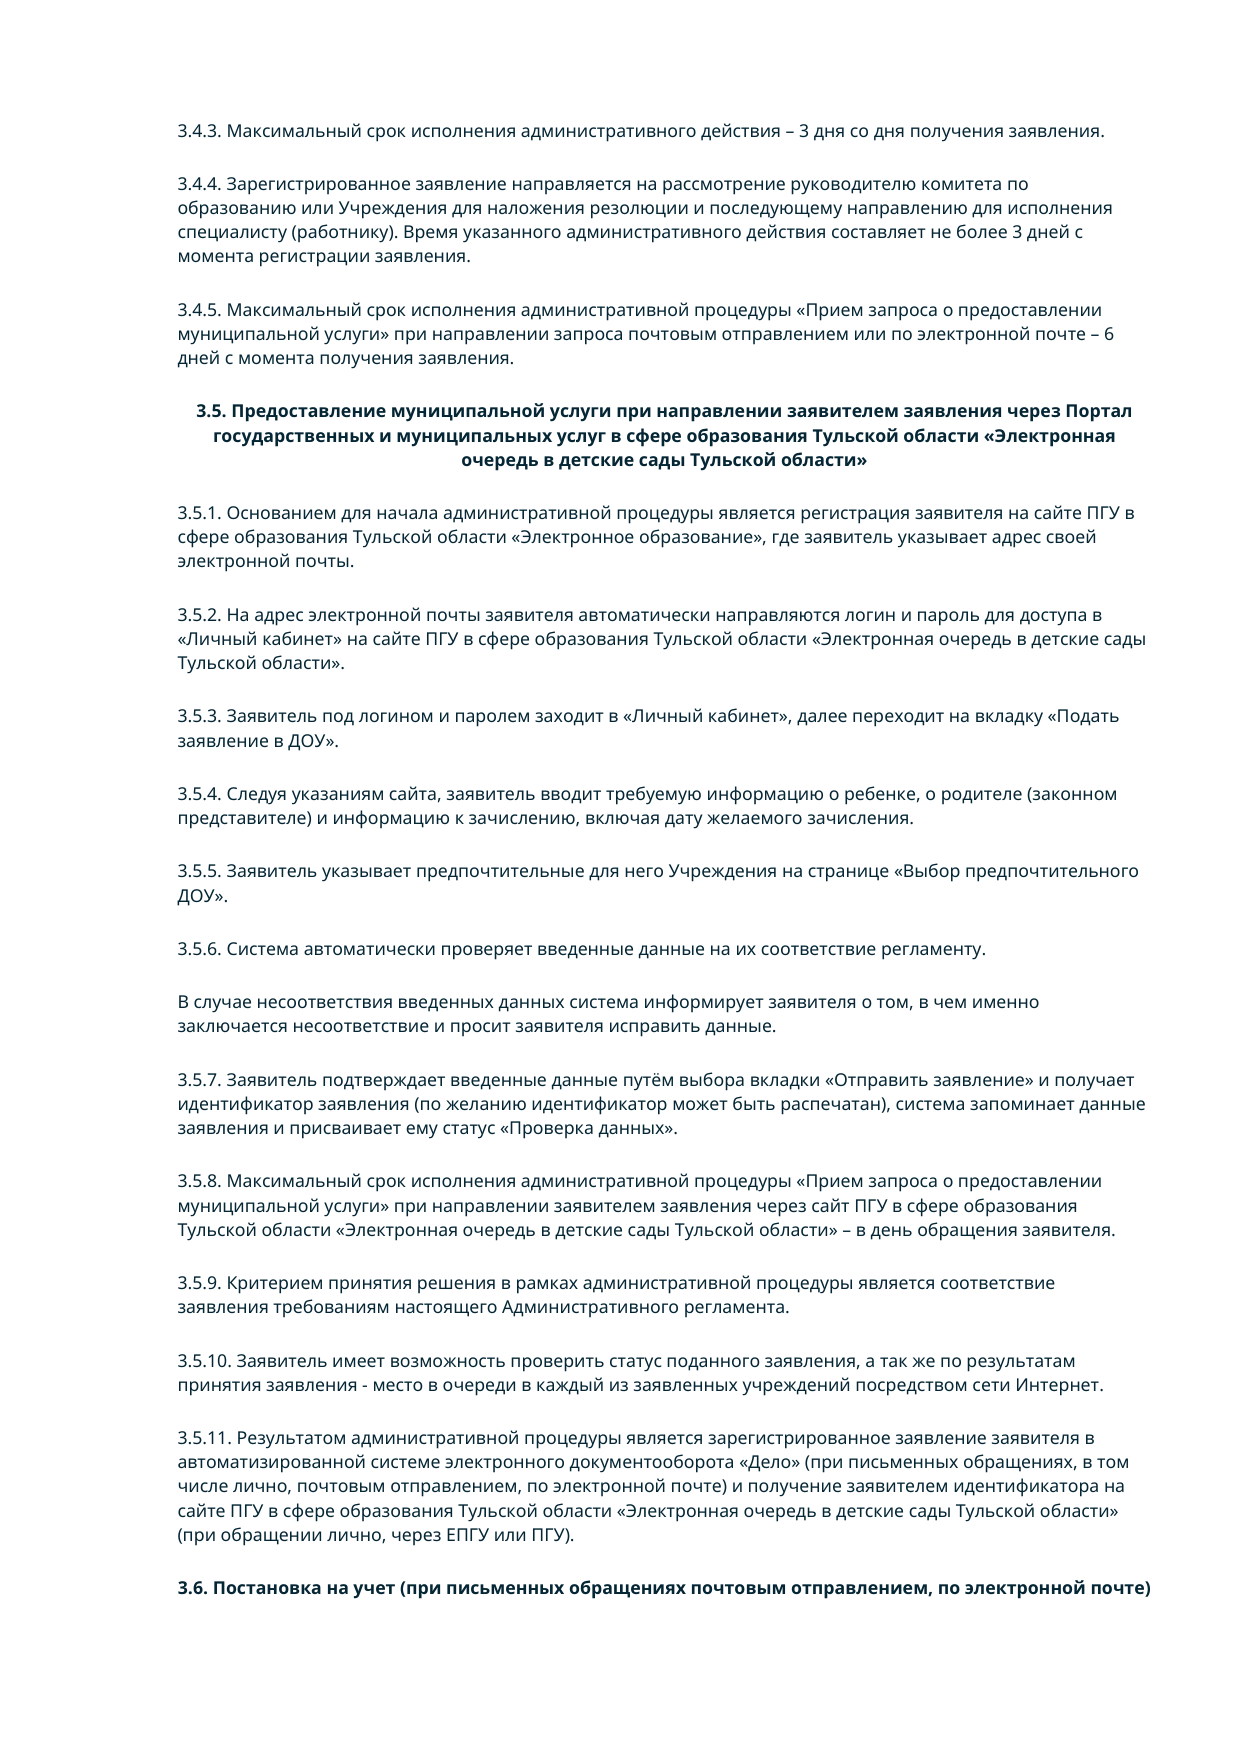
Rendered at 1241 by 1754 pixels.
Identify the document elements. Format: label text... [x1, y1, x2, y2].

text 3.5.1. Основанием для начала административной процедуры является регистрация заявителя на сайте ПГУ в сфере образования Тульской области «Электронное образование», где заявитель указывает адрес своей электронной почты. [177, 501, 1152, 573]
text 3.5.5. Заявитель указывает предпочтительные для него Учреждения на странице «Выбор предпочтительного ДОУ». [177, 859, 1152, 907]
text 3.5.4. Следуя указаниям сайта, заявитель вводит требуемую информацию о ребенке, о родителе (законном представителе) и информацию к зачислению, включая дату желаемого зачисления. [177, 781, 1152, 830]
text 3.5.11. Результатом административной процедуры является зарегистрированное заявление заявителя в автоматизированной системе электронного документооборота «Дело» (при письменных обращениях, в том числе лично, почтовым отправлением, по электронной почте) и получение заявителем идентификатора на сайте ПГУ в сфере образования Тульской области «Электронная очередь в детские сады Тульской области» (при обращении лично, через ЕПГУ или ПГУ). [177, 1426, 1152, 1546]
text 3.6. Постановка на учет (при письменных обращениях почтовым отправлением, по электронной почте) [177, 1576, 1152, 1600]
text 3.5.9. Критерием принятия решения в рамках административной процедуры является соответствие заявления требованиям настоящего Административного регламента. [177, 1271, 1152, 1319]
text 3.4.5. Максимальный срок исполнения административной процедуры «Прием запроса о предоставлении муниципальной услуги» при направлении запроса почтовым отправлением или по электронной почте – 6 дней с момента получения заявления. [177, 297, 1152, 370]
text 3.5.7. Заявитель подтверждает введенные данные путём выбора вкладки «Отправить заявление» и получает идентификатор заявления (по желанию идентификатор может быть распечатан), система запоминает данные заявления и присваивает ему статус «Проверка данных». [177, 1067, 1152, 1140]
text 3.4.4. Зарегистрированное заявление направляется на рассмотрение руководителю комитета по образованию или Учреждения для наложения резолюции и последующему направлению для исполнения специалисту (работнику). Время указанного административного действия составляет не более 3 дней с момента регистрации заявления. [177, 171, 1152, 268]
text 3.5.6. Система автоматически проверяет введенные данные на их соответствие регламенту. [177, 936, 1152, 961]
text В случае несоответствия введенных данных система информирует заявителя о том, в чем именно заключается несоответствие и просит заявителя исправить данные. [177, 990, 1152, 1038]
text 3.5.3. Заявитель под логином и паролем заходит в «Личный кабинет», далее переходит на вкладку «Подать заявление в ДОУ». [177, 704, 1152, 752]
text 3.5.10. Заявитель имеет возможность проверить статус поданного заявления, а так же по результатам принятия заявления - место в очереди в каждый из заявленных учреждений посредством сети Интернет. [177, 1348, 1152, 1396]
text 3.4.3. Максимальный срок исполнения административного действия – 3 дня со дня получения заявления. [177, 118, 1152, 142]
text 3.5. Предоставление муниципальной услуги при направлении заявителем заявления через Портал государственных и муниципальных услуг в сфере образования Тульской области «Электронная очередь в детские сады Тульской области» [177, 399, 1152, 471]
text 3.5.2. На адрес электронной почты заявителя автоматически направляются логин и пароль для доступа в «Личный кабинет» на сайте ПГУ в сфере образования Тульской области «Электронная очередь в детские сады Тульской области». [177, 602, 1152, 675]
text 3.5.8. Максимальный срок исполнения административной процедуры «Прием запроса о предоставлении муниципальной услуги» при направлении заявителем заявления через сайт ПГУ в сфере образования Тульской области «Электронная очередь в детские сады Тульской области» – в день обращения заявителя. [177, 1169, 1152, 1241]
